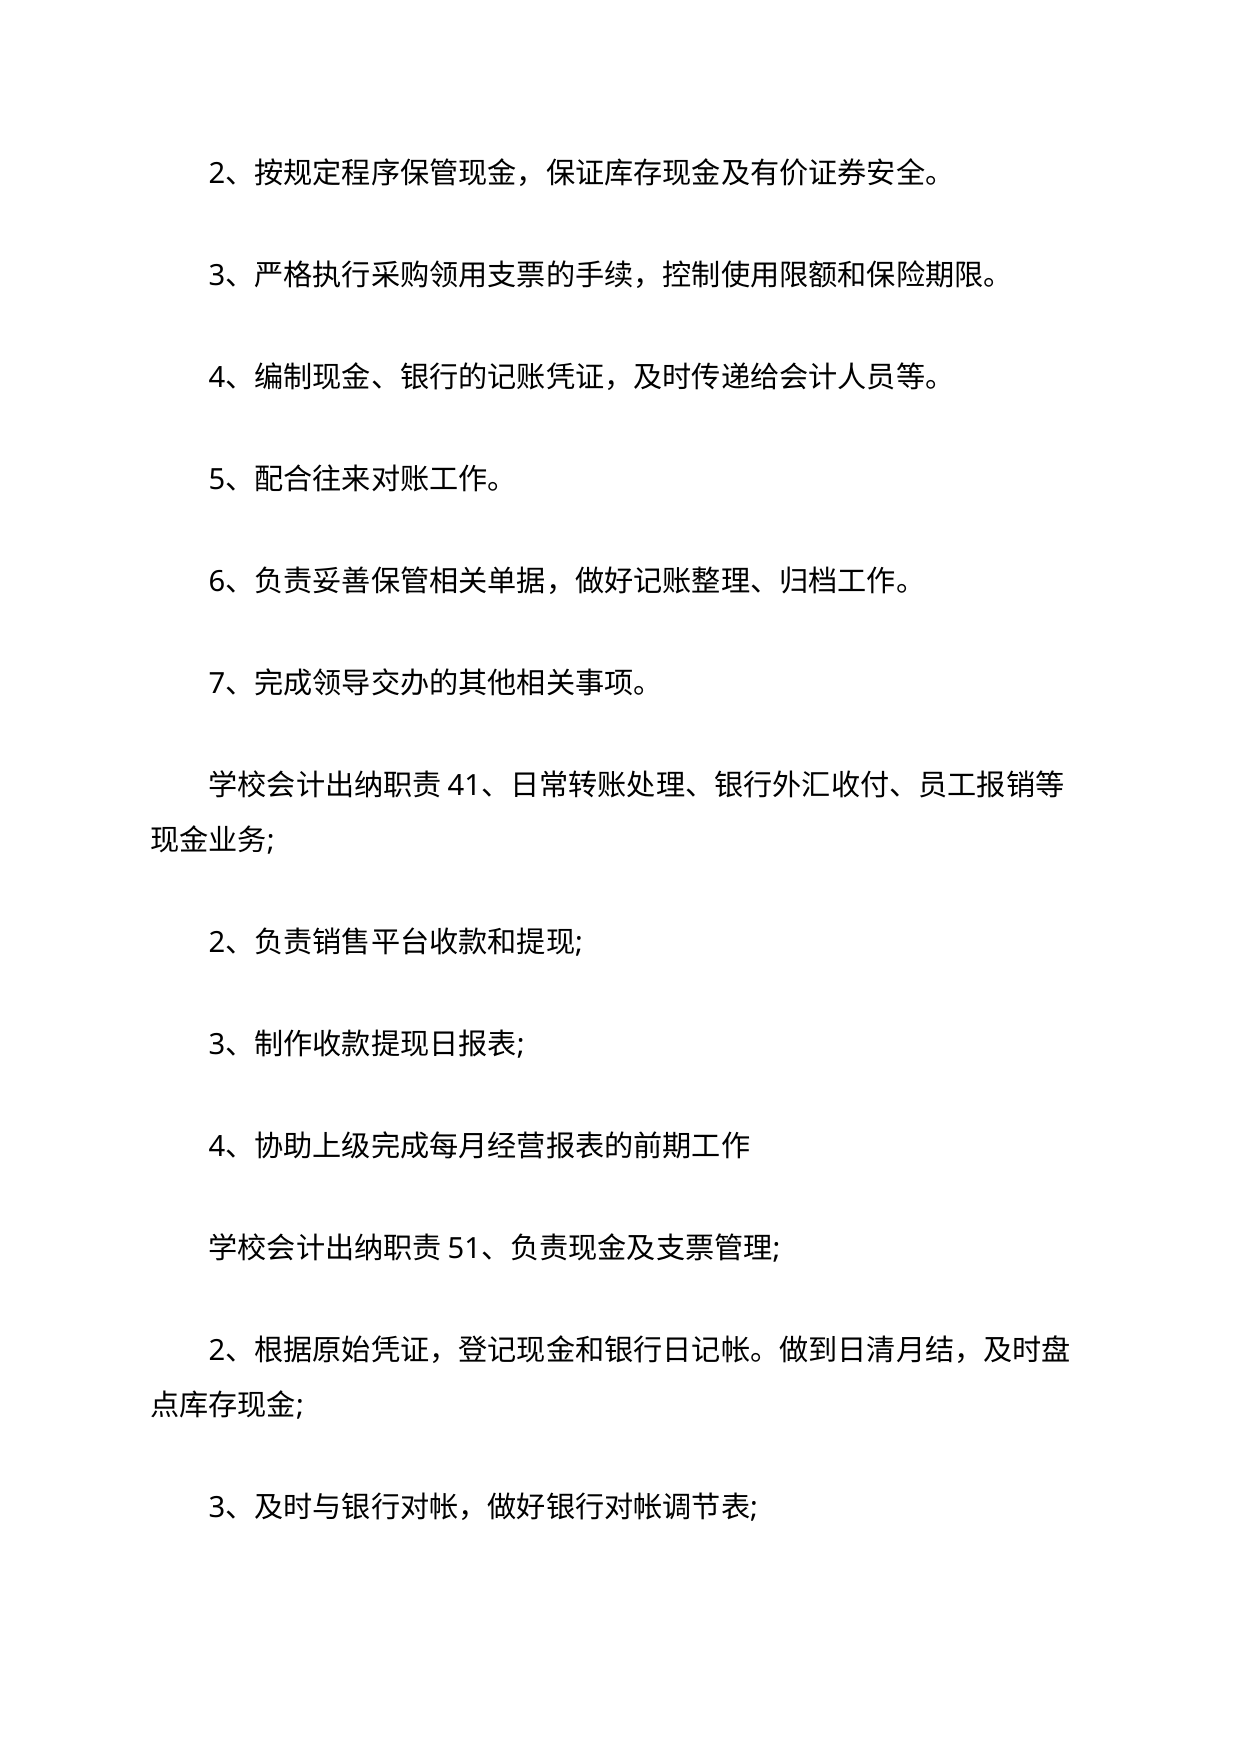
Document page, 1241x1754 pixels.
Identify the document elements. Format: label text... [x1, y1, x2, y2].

text 4、协助上级完成每月经营报表的前期工作 [150, 1123, 1090, 1165]
text 3、制作收款提现日报表; [150, 1021, 1090, 1063]
text 3、严格执行采购领用支票的手续，控制使用限额和保险期限。 [150, 252, 1090, 294]
text 3、及时与银行对帐，做好银行对帐调节表; [150, 1484, 1090, 1526]
text 5、配合往来对账工作。 [150, 456, 1090, 498]
text 2、按规定程序保管现金，保证库存现金及有价证券安全。 [150, 150, 1090, 192]
text 2、根据原始凭证，登记现金和银行日记帐。做到日清月结，及时盘点库存现金; [150, 1327, 1090, 1424]
text 学校会计出纳职责51、负责现金及支票管理; [150, 1225, 1090, 1267]
text 4、编制现金、银行的记账凭证，及时传递给会计人员等。 [150, 354, 1090, 396]
text 7、完成领导交办的其他相关事项。 [150, 660, 1090, 702]
text 学校会计出纳职责41、日常转账处理、银行外汇收付、员工报销等现金业务; [150, 762, 1090, 859]
text 2、负责销售平台收款和提现; [150, 919, 1090, 961]
text 6、负责妥善保管相关单据，做好记账整理、归档工作。 [150, 558, 1090, 600]
